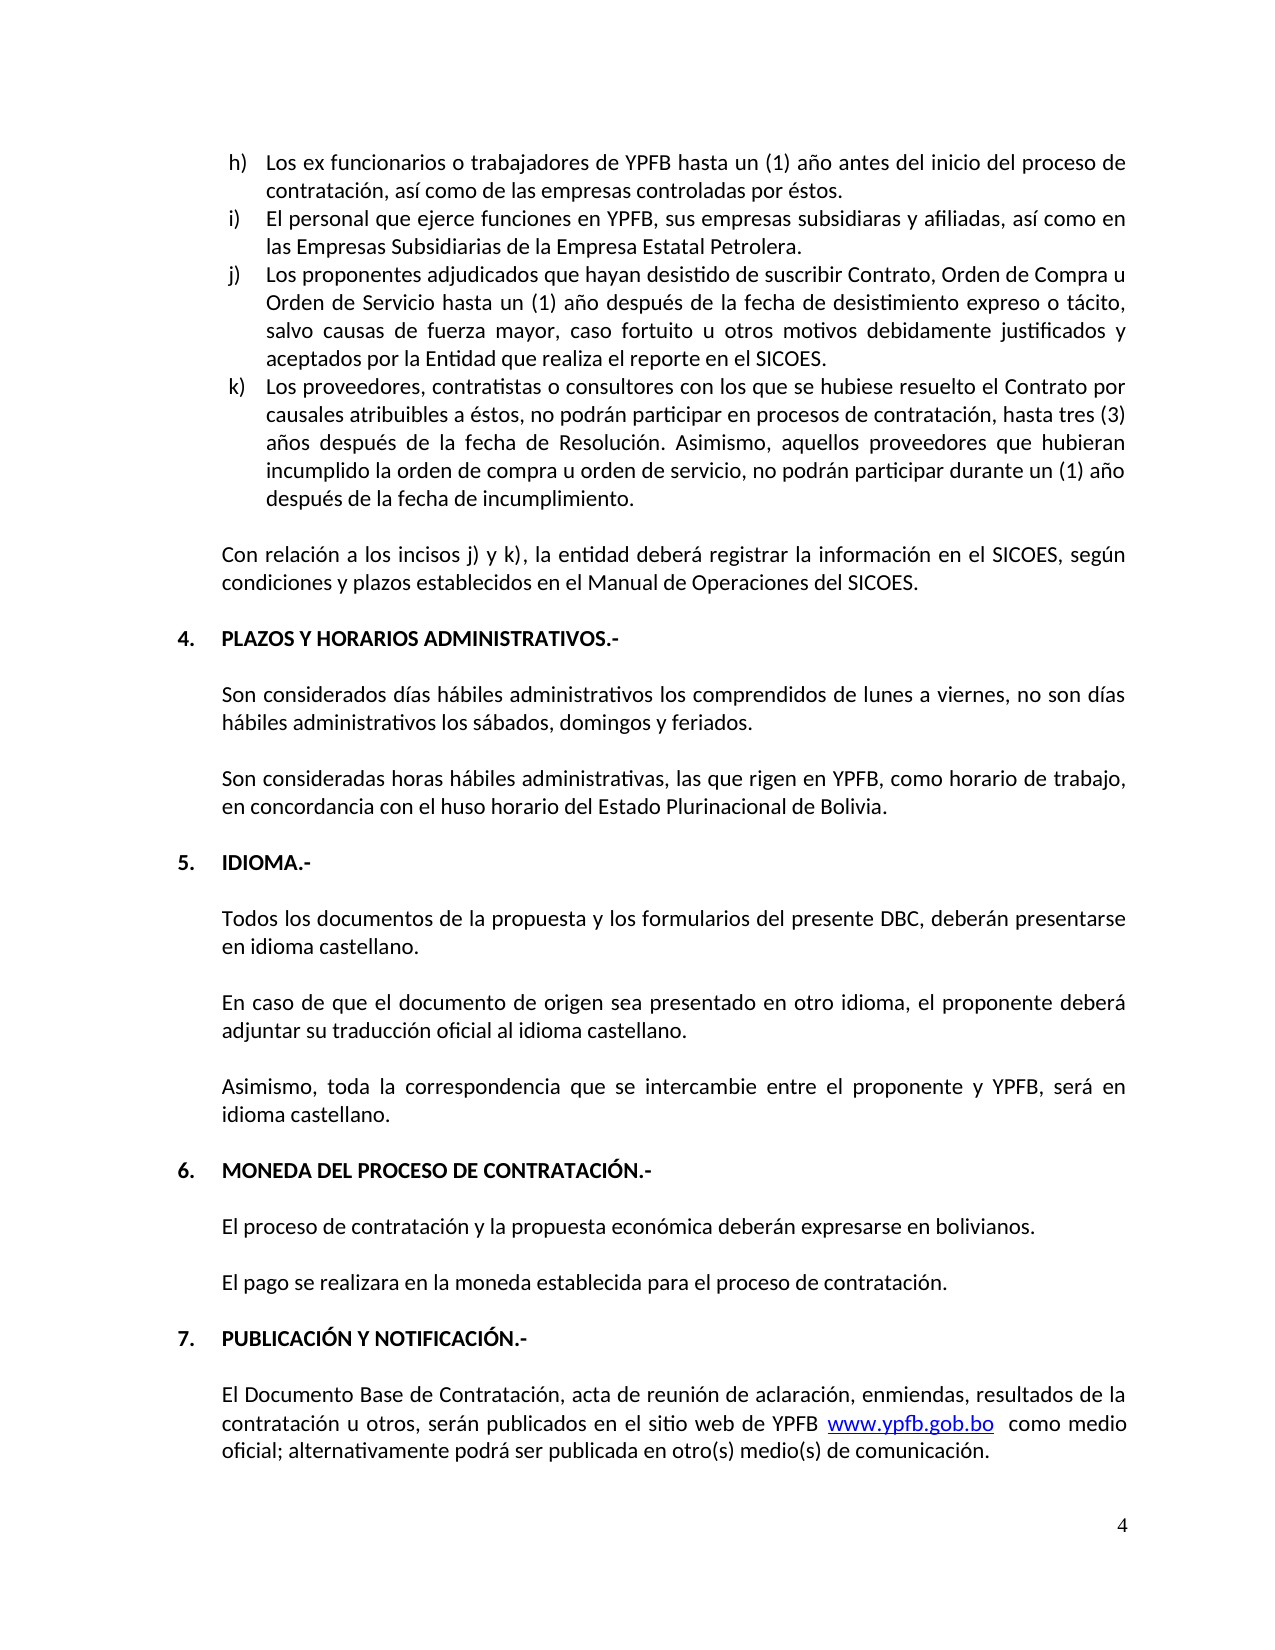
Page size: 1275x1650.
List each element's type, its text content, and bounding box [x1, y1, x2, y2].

text En caso de que el documento de origen sea presentado en otro idioma, el proponente deberá adjuntar su traducción oficial al idioma castellano. [222, 988, 1127, 1044]
list IDIOMA.- [177, 848, 1127, 876]
text Asimismo, toda la correspondencia que se intercambie entre el proponente y YPFB, será en idioma castellano. [222, 1072, 1127, 1128]
list Son consideradas horas hábiles administrativas, las que rigen en YPFB, como horario de trabajo, en concordancia con el huso horario del Estado Plurinacional de Bolivia. [222, 764, 1127, 820]
text Todos los documentos de la propuesta y los formularios del presente DBC, deberán presentarse en idioma castellano. [222, 904, 1127, 960]
text El proceso de contratación y la propuesta económica deberán expresarse en bolivianos. [222, 1212, 1127, 1241]
text El Documento Base de Contratación, acta de reunión de aclaración, enmiendas, resultados de la contratación u otros, serán publicados en el sitio web de YPFB www.ypfb.gob.bo como medio oficial; alternativamente podrá ser publicada en otro(s) medio(s) de comunicación. [222, 1381, 1127, 1465]
list Los proveedores, contratistas o consultores con los que se hubiese resuelto el Contrato por causales atribuibles a éstos, no podrán participar en procesos de contratación, hasta tres (3) años después de la fecha de Resolución. Asimismo, aquellos proveedores que hubieran incumplido la orden de compra u orden de servicio, no podrán participar durante un (1) año después de la fecha de incumplimiento. [228, 372, 1127, 512]
list MONEDA DEL PROCESO DE CONTRATACIÓN.- [177, 1156, 1127, 1184]
list Con relación a los incisos j) y k), la entidad deberá registrar la información en el SICOES, según condiciones y plazos establecidos en el Manual de Operaciones del SICOES. [222, 540, 1127, 596]
text El pago se realizara en la moneda establecida para el proceso de contratación. [222, 1268, 1127, 1297]
list PUBLICACIÓN Y NOTIFICACIÓN.- [177, 1324, 1127, 1353]
list PLAZOS Y HORARIOS ADMINISTRATIVOS.- [177, 624, 1127, 652]
list Los proponentes adjudicados que hayan desistido de suscribir Contrato, Orden de Compra u Orden de Servicio hasta un (1) año después de la fecha de desistimiento expreso o tácito, salvo causas de fuerza mayor, caso fortuito u otros motivos debidamente justificados y aceptados por la Entidad que realiza el reporte en el SICOES. [228, 260, 1127, 372]
list Son considerados días hábiles administrativos los comprendidos de lunes a viernes, no son días hábiles administrativos los sábados, domingos y feriados. [222, 680, 1127, 736]
list El personal que ejerce funciones en YPFB, sus empresas subsidiaras y afiliadas, así como en las Empresas Subsidiarias de la Empresa Estatal Petrolera. [228, 204, 1127, 260]
list Los ex funcionarios o trabajadores de YPFB hasta un (1) año antes del inicio del proceso de contratación, así como de las empresas controladas por éstos. [228, 148, 1127, 204]
